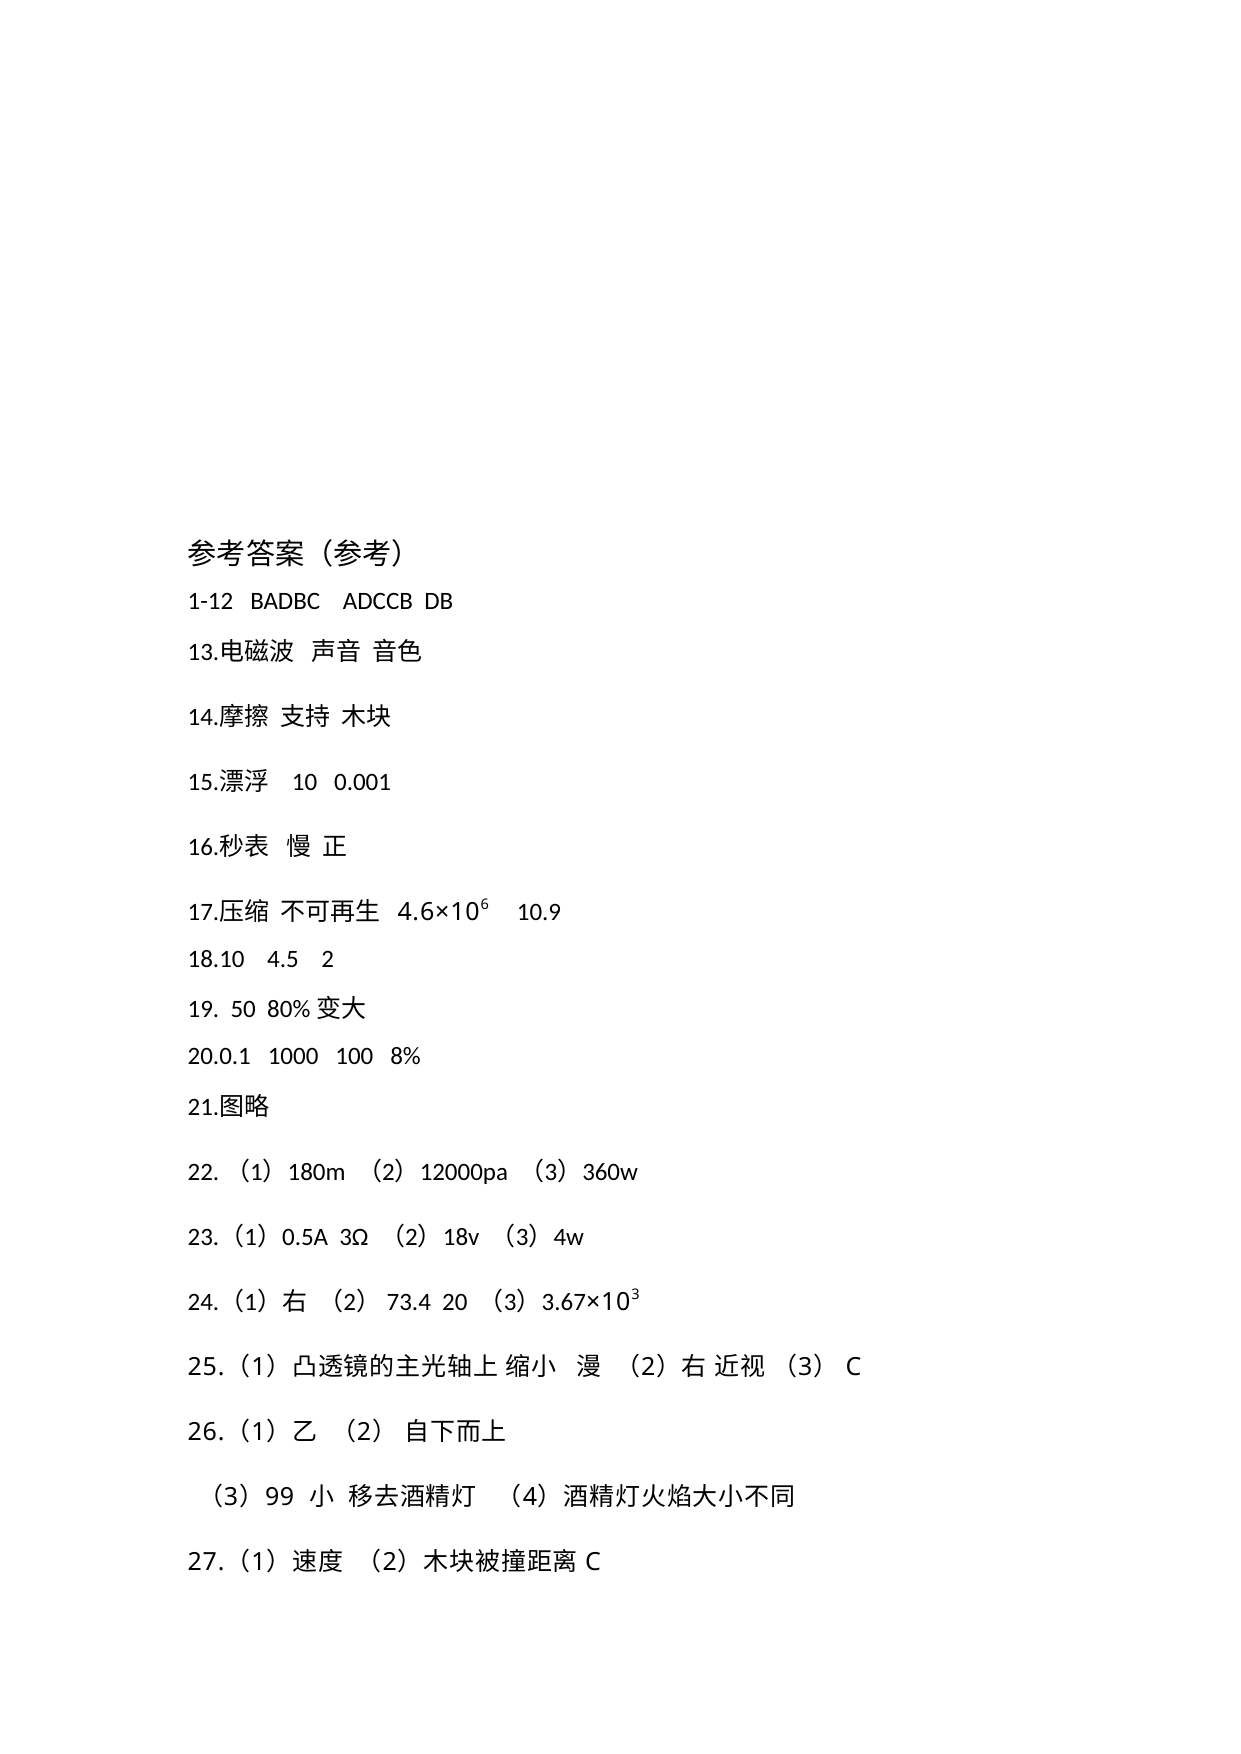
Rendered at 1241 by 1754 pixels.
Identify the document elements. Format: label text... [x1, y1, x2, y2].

text 20.0.1 1000 100 8% [187, 1039, 1053, 1072]
text 21.图略 [187, 1072, 1053, 1137]
text 25.（1）凸透镜的主光轴上 缩小 漫 （2）右 近视 （3） C [187, 1332, 1053, 1397]
text 17.压缩 不可再生 4.6×106 10.9 [187, 877, 1053, 942]
text 15.漂浮 10 0.001 [187, 747, 1053, 812]
text 23.（1）0.5A 3Ω （2）18v （3）4w [187, 1202, 1053, 1267]
text 16.秒表 慢 正 [187, 812, 1053, 877]
text 19. 50 80% 变大 [187, 974, 1053, 1039]
text 26.（1）乙 （2） 自下而上 [187, 1397, 1053, 1462]
text 13.电磁波 声音 音色 [187, 617, 1053, 682]
text （3）99 小 移去酒精灯 （4）酒精灯火焰大小不同 [187, 1462, 1053, 1527]
text 18.10 4.5 2 [187, 942, 1053, 974]
text 参考答案（参考） [187, 519, 1053, 584]
text 1-12 BADBC ADCCB DB [187, 584, 1053, 617]
text 24.（1）右 （2） 73.4 20 （3）3.67×103 [187, 1267, 1053, 1332]
text 14.摩擦 支持 木块 [187, 682, 1053, 747]
text 22. （1）180m （2）12000pa （3）360w [187, 1137, 1053, 1202]
text 27.（1）速度 （2）木块被撞距离 C [187, 1527, 1053, 1592]
